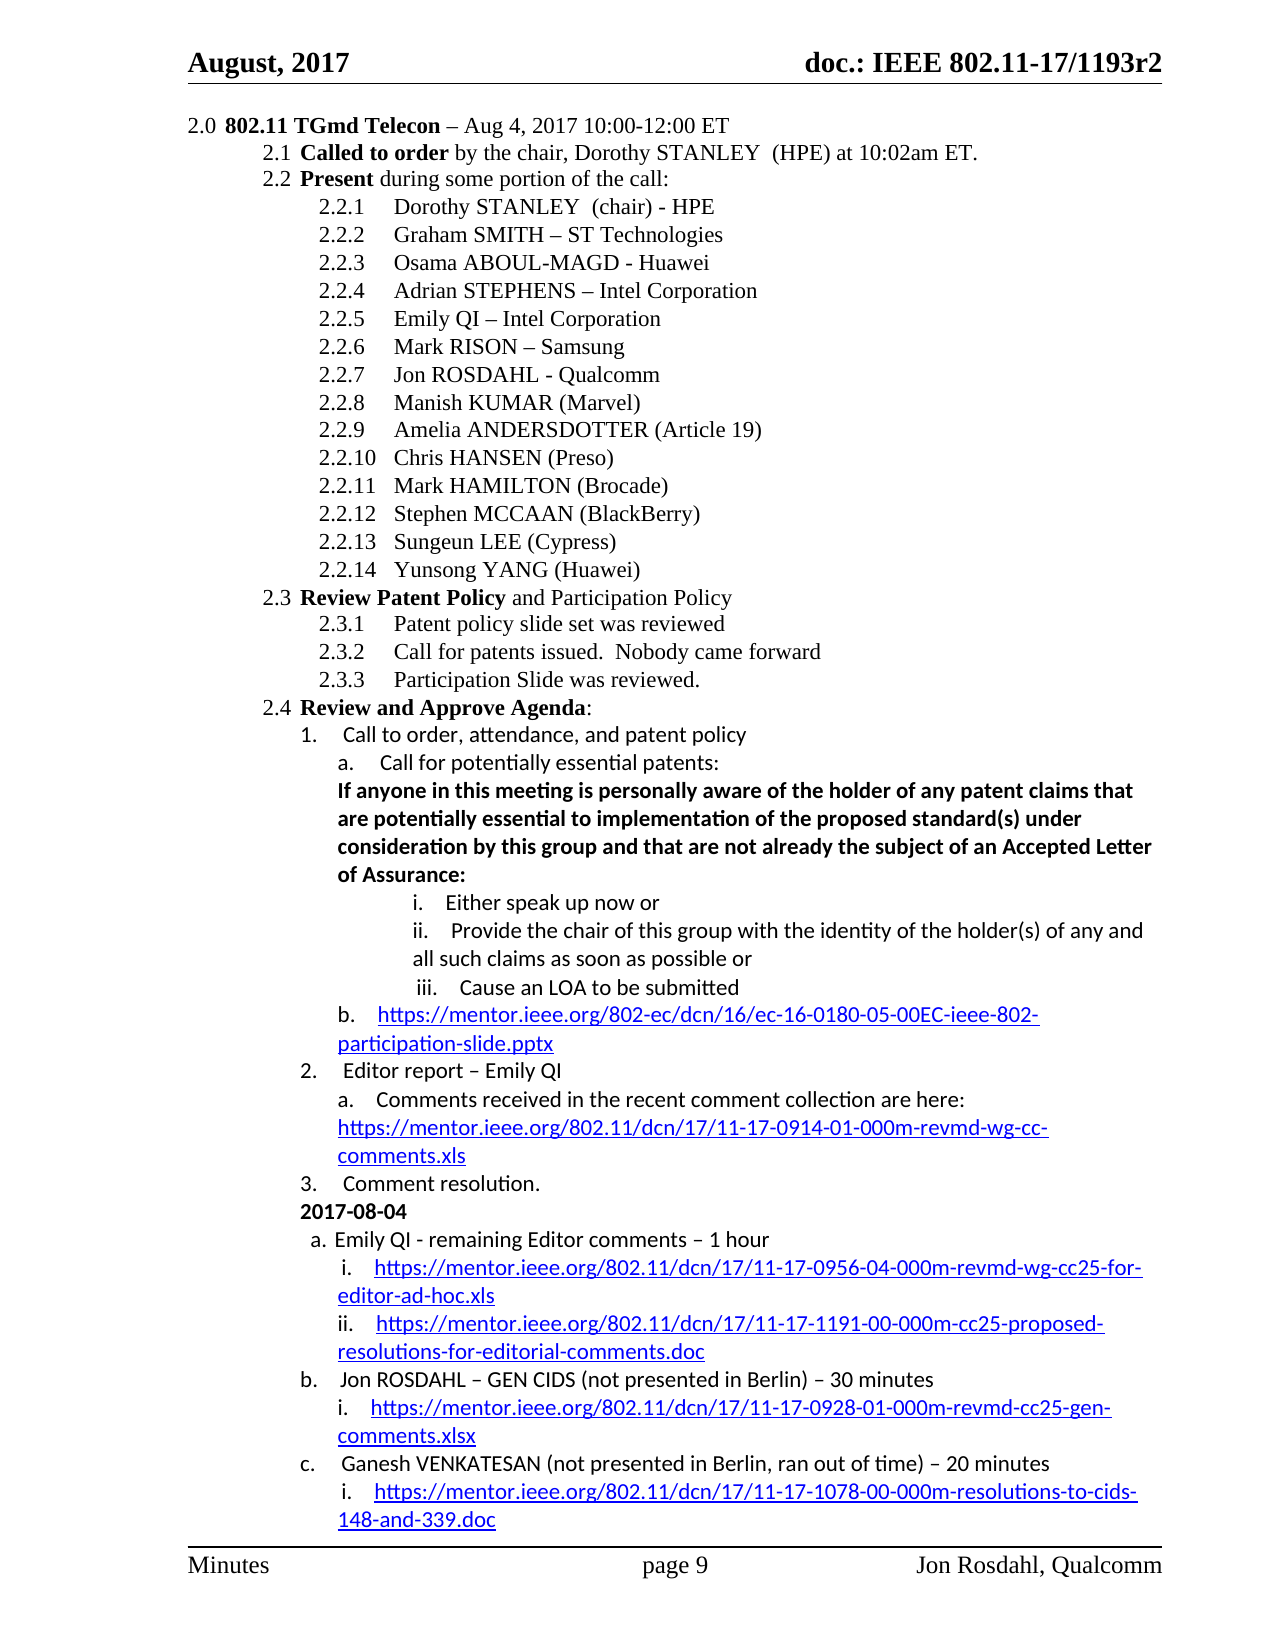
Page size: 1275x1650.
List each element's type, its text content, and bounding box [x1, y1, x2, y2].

list i. Either speak up now or [412, 888, 1162, 917]
list iii. Cause an LOA to be submitted [412, 973, 1162, 1001]
list b. https://mentor.ieee.org/802-ec/dcn/16/ec-16-0180-05-00EC-ieee-802-participation-slide.pptx [337, 1001, 1162, 1057]
list Present during some portion of the call: [262, 165, 1162, 192]
list Stephen MCCAAN (BlackBerry) [319, 500, 1162, 527]
list Chris HANSEN (Preso) [319, 444, 1162, 471]
list Jon ROSDAHL - Qualcomm [319, 361, 1162, 387]
list Adrian STEPHENS – Intel Corporation [319, 277, 1162, 303]
list Manish KUMAR (Marvel) [319, 388, 1162, 415]
list b. Jon ROSDAHL – GEN CIDS (not presented in Berlin) – 30 minutes [300, 1365, 1162, 1393]
list Call for patents issued. Nobody came forward [319, 638, 1162, 664]
list Graham SMITH – ST Technologies [319, 221, 1162, 247]
list Emily QI – Intel Corporation [319, 305, 1162, 331]
list 3. Comment resolution. [300, 1169, 1162, 1197]
list Review Patent Policy and Participation Policy [262, 584, 1162, 610]
list i. https://mentor.ieee.org/802.11/dcn/17/11-17-1078-00-000m-resolutions-to-cids-148-and-339.doc [337, 1477, 1162, 1533]
list a. Comments received in the recent comment collection are here: https://mentor.ieee.org/802.11/dcn/17/11-17-0914-01-000m-revmd-wg-cc-comments.xls [337, 1085, 1162, 1169]
list Sungeun LEE (Cypress) [319, 528, 1162, 554]
list Yunsong YANG (Huawei) [319, 556, 1162, 582]
list 802.11 TGmd Telecon – Aug 4, 2017 10:00-12:00 ET [187, 112, 1162, 139]
list Review and Approve Agenda: [262, 694, 1162, 720]
list ii. Provide the chair of this group with the identity of the holder(s) of any and all such claims as soon as possible or [412, 917, 1162, 973]
list 2017-08-04 [300, 1197, 1162, 1225]
list Participation Slide was reviewed. [319, 666, 1162, 692]
list Patent policy slide set was reviewed [319, 610, 1162, 637]
list Mark RISON – Samsung [319, 333, 1162, 359]
list Amelia ANDERSDOTTER (Article 19) [319, 416, 1162, 443]
list a. Emily QI - remaining Editor comments – 1 hour [300, 1225, 1162, 1253]
list If anyone in this meeting is personally aware of the holder of any patent claims that are potentially essential to implementation of the proposed standard(s) under consideration by this group and that are not already the subject of an Accepted Letter of Assurance: [337, 776, 1162, 888]
list 2. Editor report – Emily QI [300, 1057, 1162, 1085]
list Called to order by the chair, Dorothy STANLEY (HPE) at 10:02am ET. [262, 139, 1162, 165]
list 1. Call to order, attendance, and patent policy [300, 720, 1162, 748]
list a. Call for potentially essential patents: [337, 748, 1162, 776]
list c. Ganesh VENKATESAN (not presented in Berlin, ran out of time) – 20 minutes [300, 1449, 1162, 1477]
list i. https://mentor.ieee.org/802.11/dcn/17/11-17-0928-01-000m-revmd-cc25-gen-comments.xlsx [337, 1393, 1162, 1449]
list ii. https://mentor.ieee.org/802.11/dcn/17/11-17-1191-00-000m-cc25-proposed-resolutions-for-editorial-comments.doc [337, 1309, 1162, 1365]
list Dorothy STANLEY (chair) - HPE [319, 193, 1162, 219]
list Osama ABOUL-MAGD - Huawei [319, 249, 1162, 275]
list i. https://mentor.ieee.org/802.11/dcn/17/11-17-0956-04-000m-revmd-wg-cc25-for-editor-ad-hoc.xls [337, 1253, 1162, 1309]
list Mark HAMILTON (Brocade) [319, 472, 1162, 499]
